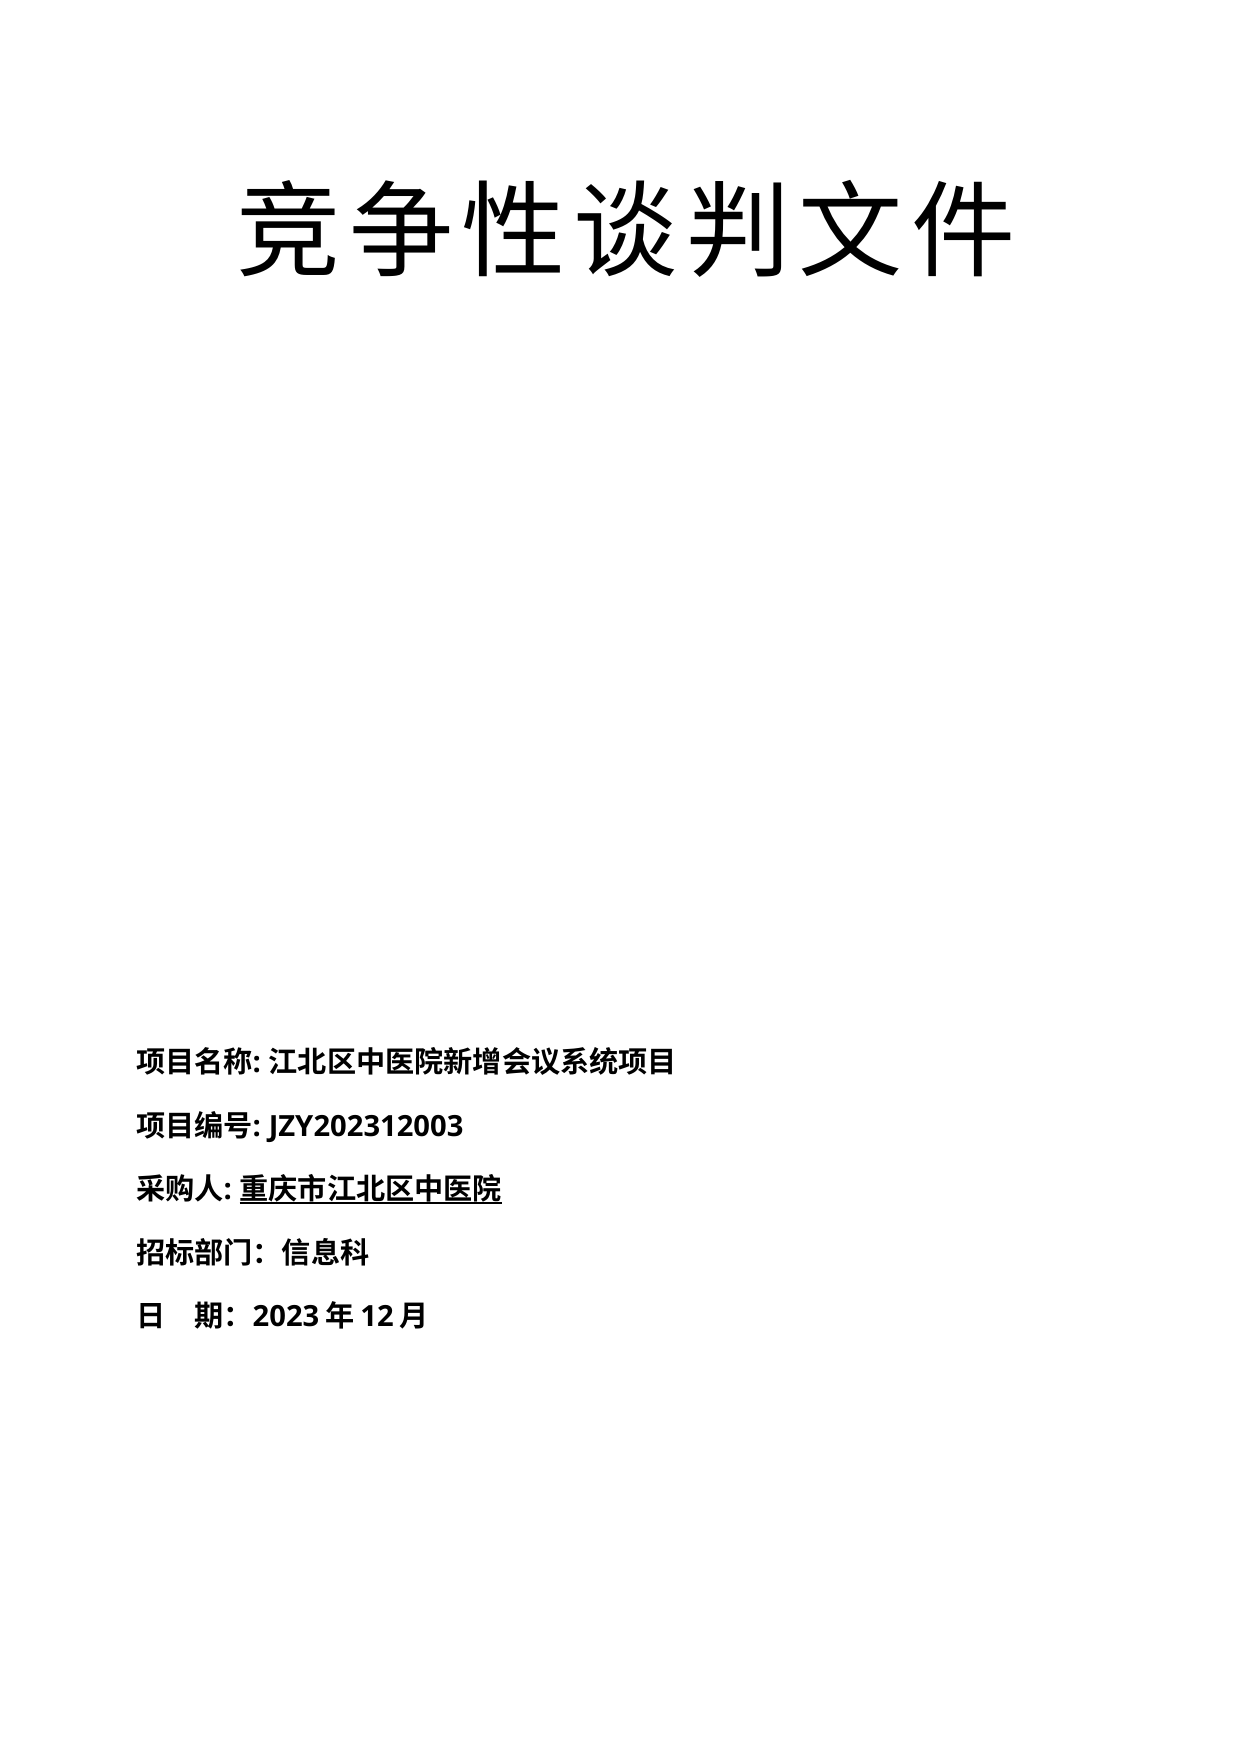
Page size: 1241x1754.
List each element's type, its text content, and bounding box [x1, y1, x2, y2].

text 竞争性谈判文件 [136, 148, 1116, 299]
text 项目编号: JZY202312003 [136, 1102, 1116, 1145]
text 项目名称: 江北区中医院新增会议系统项目 [136, 1039, 1116, 1081]
text 日 期：2023年12月 [136, 1293, 1116, 1335]
text 采购人: 重庆市江北区中医院 [136, 1166, 1116, 1208]
text 招标部门：信息科 [136, 1229, 1116, 1272]
